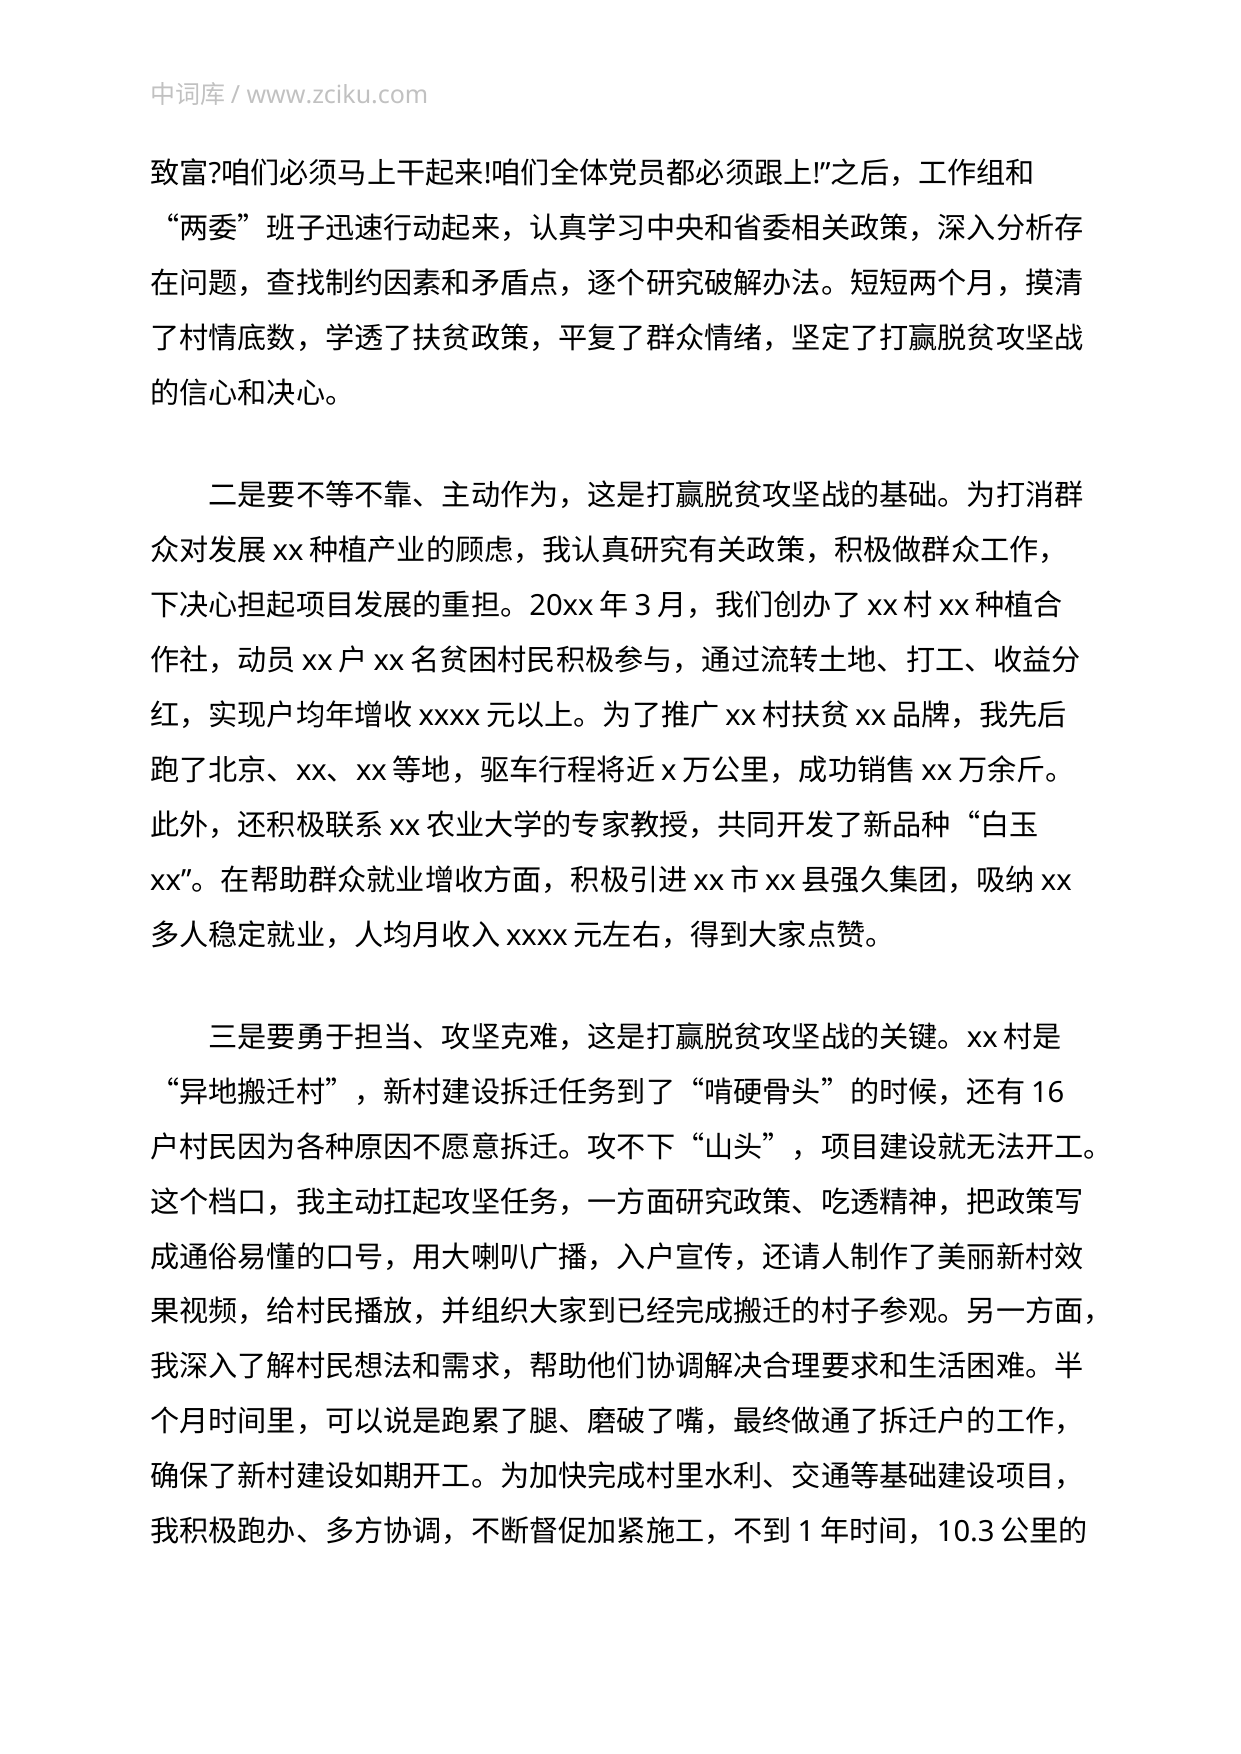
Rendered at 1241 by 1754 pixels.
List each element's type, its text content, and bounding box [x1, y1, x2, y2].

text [150, 1013, 1090, 1550]
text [150, 150, 1090, 412]
text 二是要不等不靠、主动作为，这是打赢脱贫攻坚战的基础。为打消群众对发展xx种植产业的顾虑，我认真研究有关政策，积极做群众工作，下决心担起项目发展的重担。20xx年3月，我们创办了xx村xx种植合作社，动员xx户xx名贫困村民积极参与，通过流转土地、打工、收益分红，实现户均年增收xxxx元以上。为了推广xx村扶贫xx品牌，我先后跑了北京、xx、xx等地，驱车行程将近x万公里，成功销售xx万余斤。此外，还积极联系xx农业大学的专家教授，共同开发了新品种“白玉xx”。在帮助群众就业增收方面，积极引进xx市xx县强久集团，吸纳xx多人稳定就业，人均月收入xxxx元左右，得到大家点赞。 [150, 471, 1090, 954]
